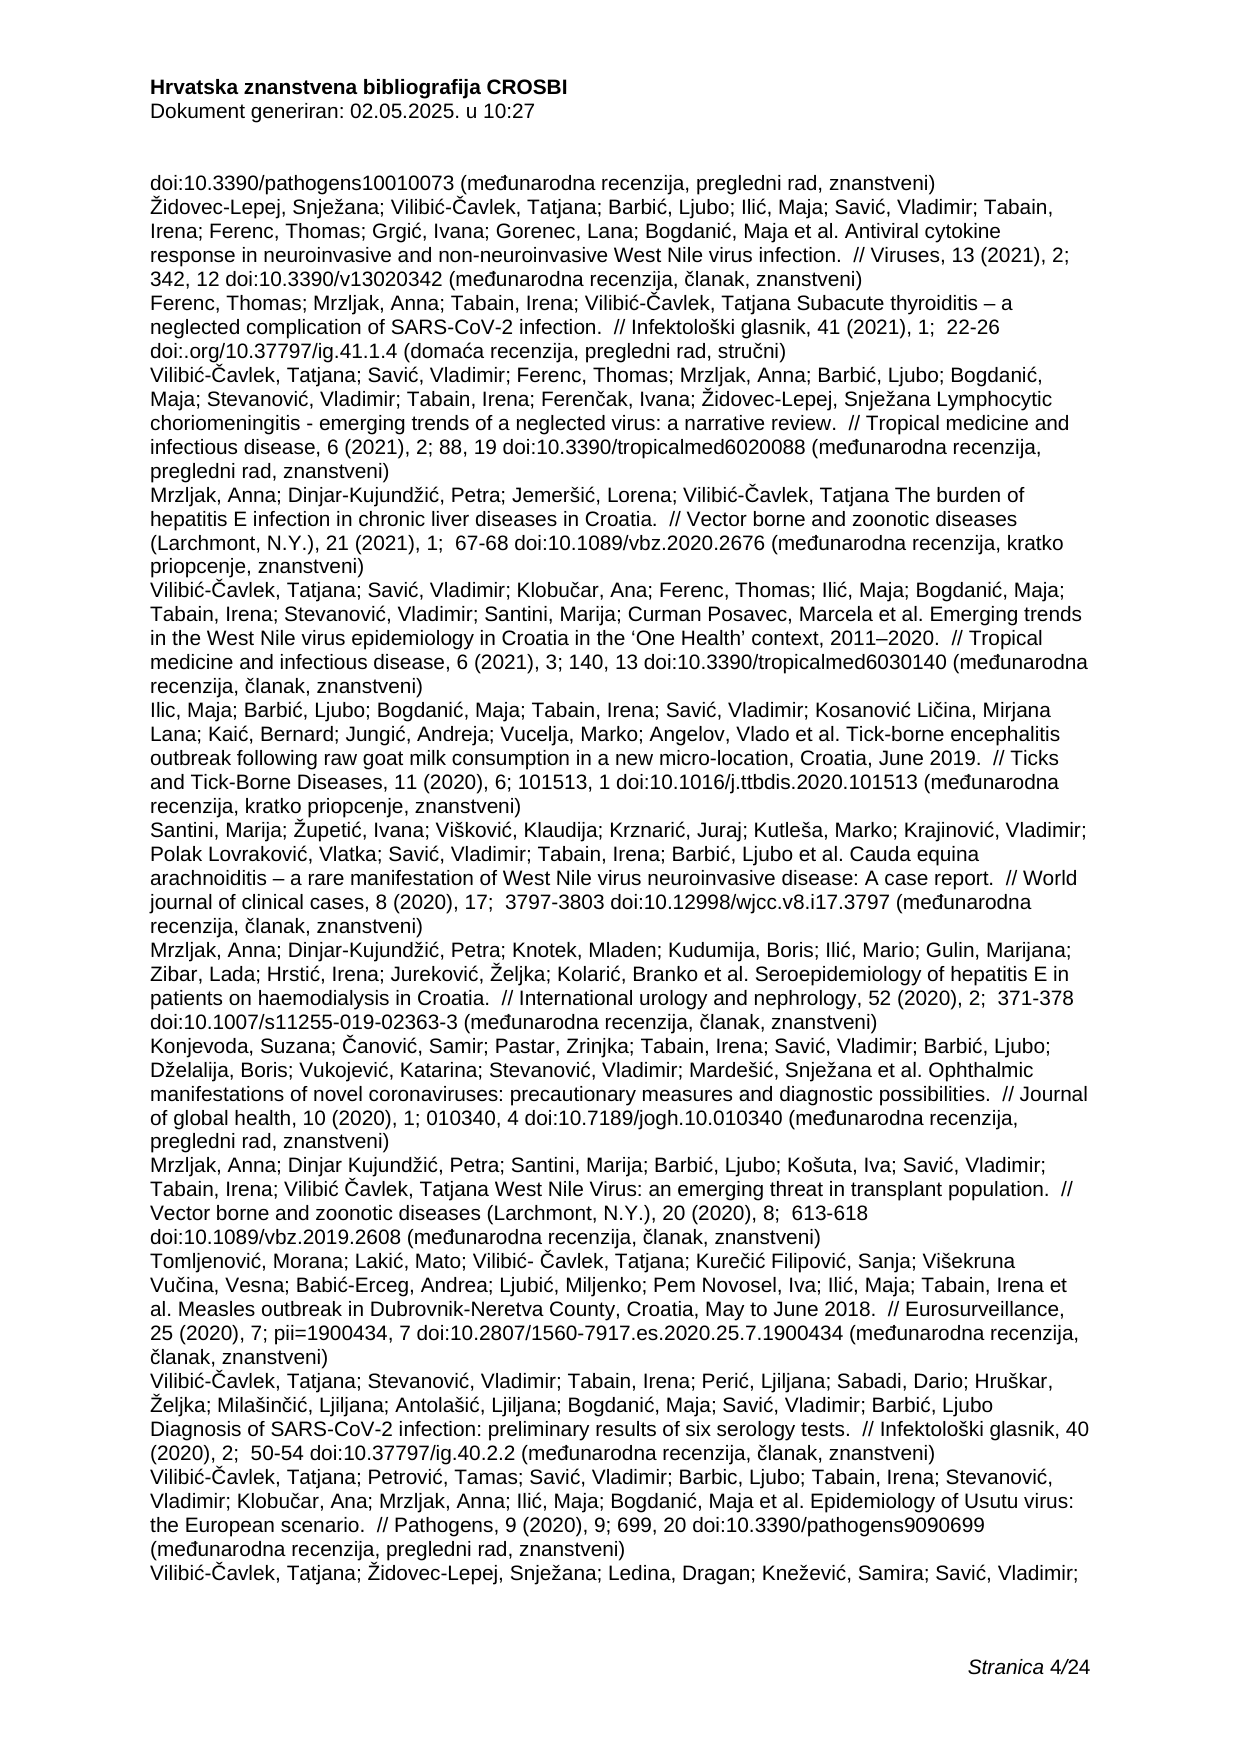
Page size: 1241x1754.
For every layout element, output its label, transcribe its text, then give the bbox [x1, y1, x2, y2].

text Vilibić-Čavlek, Tatjana; Petrović, Tamas; Savić, Vladimir; Barbic, Ljubo; Tabain, Irena; Stevanović, Vladimir; Klobučar, Ana; Mrzljak, Anna; Ilić, Maja; Bogdanić, Maja et al. [150, 1465, 1090, 1561]
text Vilibić-Čavlek, Tatjana; Savić, Vladimir; Ferenc, Thomas; Mrzljak, Anna; Barbić, Ljubo; Bogdanić, Maja; Stevanović, Vladimir; Tabain, Irena; Ferenčak, Ivana; Židovec-Lepej, Snježana [150, 363, 1090, 482]
text Vilibić-Čavlek, Tatjana; Savić, Vladimir; Klobučar, Ana; Ferenc, Thomas; Ilić, Maja; Bogdanić, Maja; Tabain, Irena; Stevanović, Vladimir; Santini, Marija; Curman Posavec, Marcela et al. [150, 578, 1090, 698]
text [150, 1561, 1090, 1584]
text Santini, Marija; Župetić, Ivana; Višković, Klaudija; Krznarić, Juraj; Kutleša, Marko; Krajinović, Vladimir; Polak Lovraković, Vlatka; Savić, Vladimir; Tabain, Irena; Barbić, Ljubo et al. [150, 818, 1090, 938]
text Tomljenović, Morana; Lakić, Mato; Vilibić- Čavlek, Tatjana; Kurečić Filipović, Sanja; Višekruna Vučina, Vesna; Babić-Erceg, Andrea; Ljubić, Miljenko; Pem Novosel, Iva; Ilić, Maja; Tabain, Irena et al. [150, 1249, 1090, 1369]
text Konjevoda, Suzana; Čanović, Samir; Pastar, Zrinjka; Tabain, Irena; Savić, Vladimir; Barbić, Ljubo; Dželalija, Boris; Vukojević, Katarina; Stevanović, Vladimir; Mardešić, Snježana et al. [150, 1033, 1090, 1153]
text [150, 171, 1090, 195]
text Mrzljak, Anna; Dinjar Kujundžić, Petra; Santini, Marija; Barbić, Ljubo; Košuta, Iva; Savić, Vladimir; Tabain, Irena; Vilibić Čavlek, Tatjana [150, 1153, 1090, 1249]
text Židovec-Lepej, Snježana; Vilibić-Čavlek, Tatjana; Barbić, Ljubo; Ilić, Maja; Savić, Vladimir; Tabain, Irena; Ferenc, Thomas; Grgić, Ivana; Gorenec, Lana; Bogdanić, Maja et al. [150, 195, 1090, 291]
text Mrzljak, Anna; Dinjar-Kujundžić, Petra; Knotek, Mladen; Kudumija, Boris; Ilić, Mario; Gulin, Marijana; Zibar, Lada; Hrstić, Irena; Jureković, Željka; Kolarić, Branko et al. [150, 938, 1090, 1033]
text Vilibić-Čavlek, Tatjana; Stevanović, Vladimir; Tabain, Irena; Perić, Ljiljana; Sabadi, Dario; Hruškar, Željka; Milašinčić, Ljiljana; Antolašić, Ljiljana; Bogdanić, Maja; Savić, Vladimir; Barbić, Ljubo [150, 1369, 1090, 1465]
text Mrzljak, Anna; Dinjar-Kujundžić, Petra; Jemeršić, Lorena; Vilibić-Čavlek, Tatjana [150, 482, 1090, 578]
text Ilic, Maja; Barbić, Ljubo; Bogdanić, Maja; Tabain, Irena; Savić, Vladimir; Kosanović Ličina, Mirjana Lana; Kaić, Bernard; Jungić, Andreja; Vucelja, Marko; Angelov, Vlado et al. [150, 698, 1090, 818]
text Ferenc, Thomas; Mrzljak, Anna; Tabain, Irena; Vilibić-Čavlek, Tatjana [150, 291, 1090, 363]
